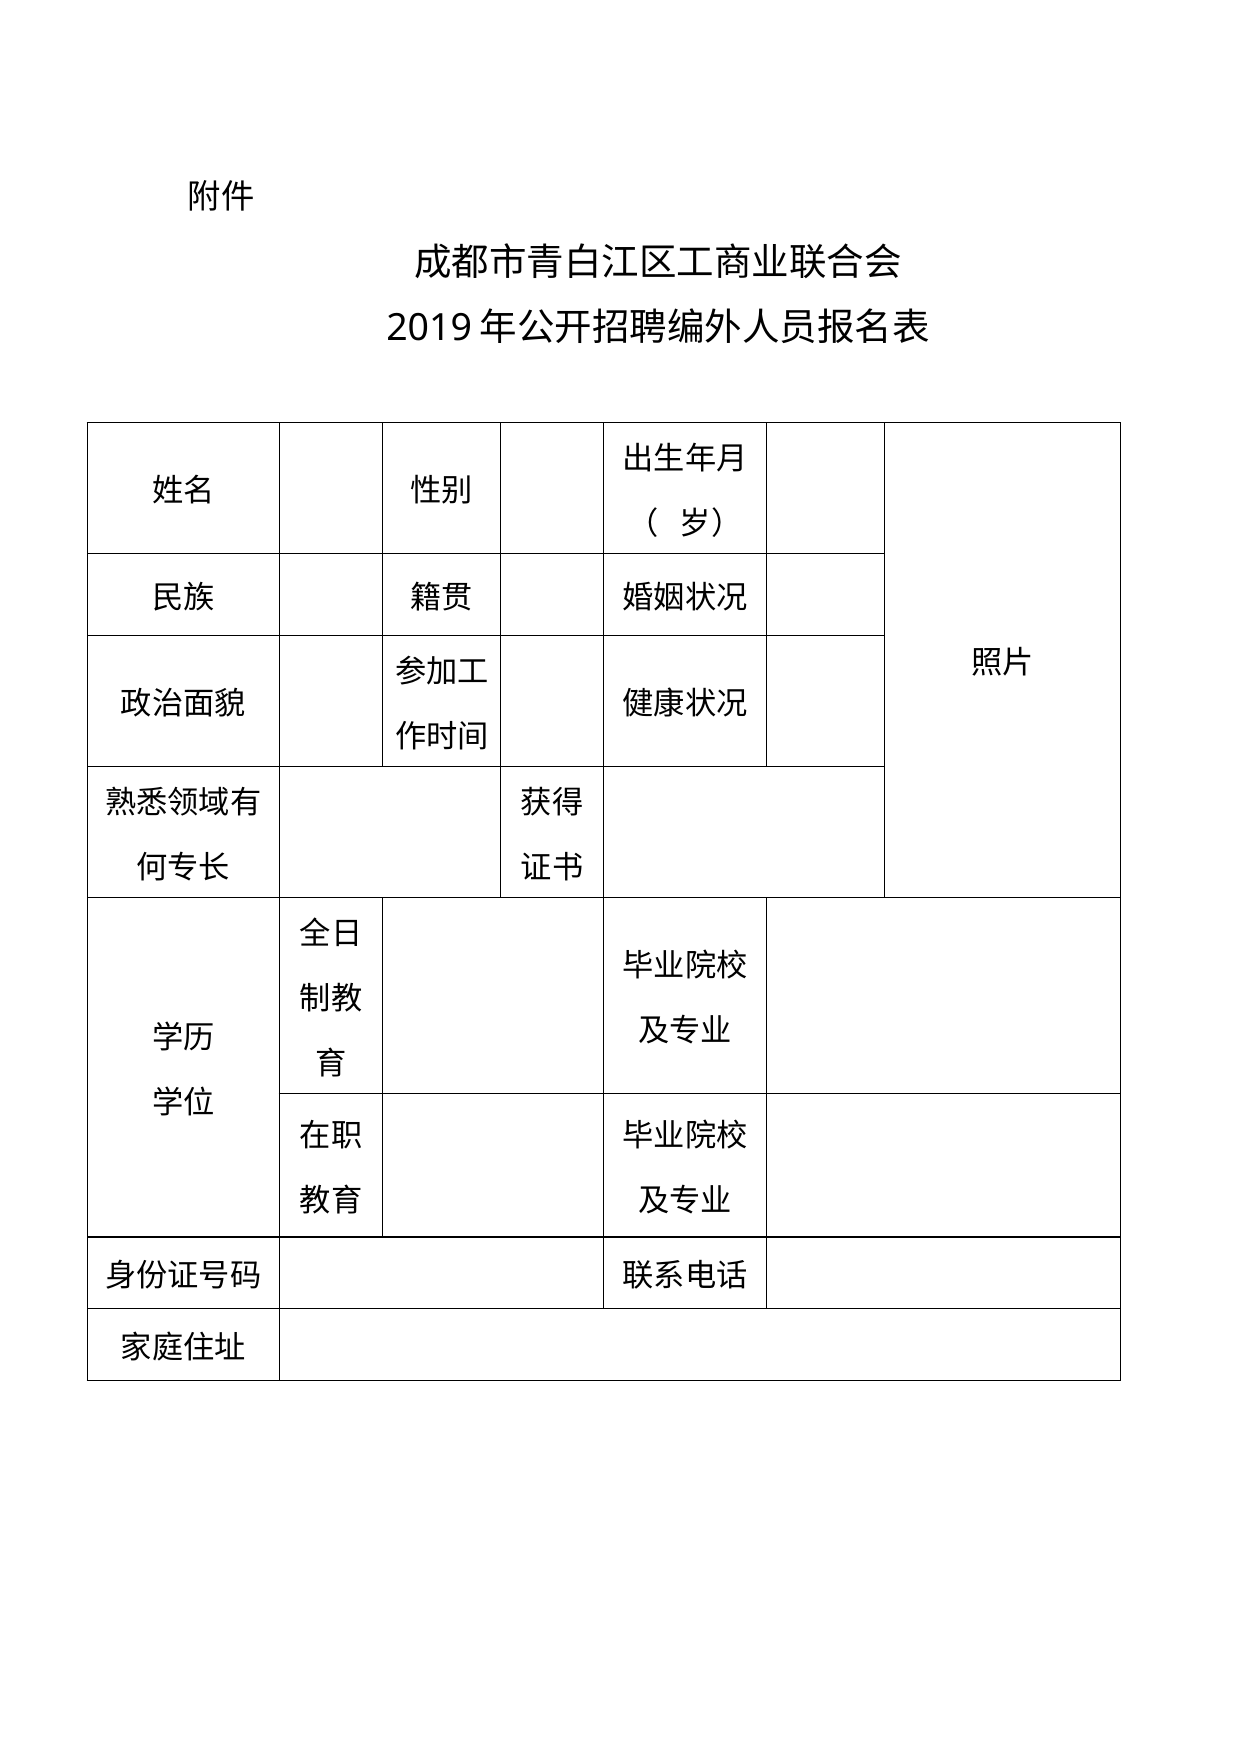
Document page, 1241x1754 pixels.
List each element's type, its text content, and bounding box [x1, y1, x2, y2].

table_cell [767, 1238, 1120, 1308]
table_cell 健康状况 [604, 636, 766, 766]
table_cell [767, 898, 1120, 1093]
table_cell [383, 898, 603, 1093]
table_cell 在职教育 [280, 1094, 382, 1236]
table_header [767, 423, 884, 553]
table_cell [767, 554, 884, 635]
table_cell 全日制教育 [280, 898, 382, 1093]
table_cell 家庭住址 [88, 1309, 279, 1380]
table_cell 毕业院校及专业 [604, 898, 766, 1093]
table_cell 毕业院校及专业 [604, 1094, 766, 1236]
table_cell 身份证号码 [88, 1238, 279, 1308]
table_cell [383, 1094, 603, 1236]
table_header 性别 [383, 423, 500, 553]
table_header [501, 423, 603, 553]
table_cell [280, 1309, 1120, 1380]
table_cell 参加工作时间 [383, 636, 500, 766]
table_cell [280, 767, 500, 897]
table_cell [767, 636, 884, 766]
table_cell [767, 1094, 1120, 1236]
table_cell 籍贯 [383, 554, 500, 635]
table_cell [501, 554, 603, 635]
table_cell [280, 636, 382, 766]
text 2019年公开招聘编外人员报名表 [187, 292, 1053, 357]
table_cell [501, 636, 603, 766]
table_cell [604, 767, 884, 897]
text 附件 [187, 162, 1053, 227]
table_header 照片 [885, 423, 1120, 897]
table_header 姓名 [88, 423, 279, 553]
table_cell 获得证书 [501, 767, 603, 897]
table_cell [280, 554, 382, 635]
table_header 出生年月 （ 岁） [604, 423, 766, 553]
table_cell 民族 [88, 554, 279, 635]
table_cell 熟悉领域有何专长 [88, 767, 279, 897]
table_cell 婚姻状况 [604, 554, 766, 635]
table_cell 联系电话 [604, 1238, 766, 1308]
table_header [280, 423, 382, 553]
table_cell 学历 学位 [88, 898, 279, 1236]
table_cell 政治面貌 [88, 636, 279, 766]
text 成都市青白江区工商业联合会 [187, 227, 1053, 292]
table_cell [280, 1238, 603, 1308]
